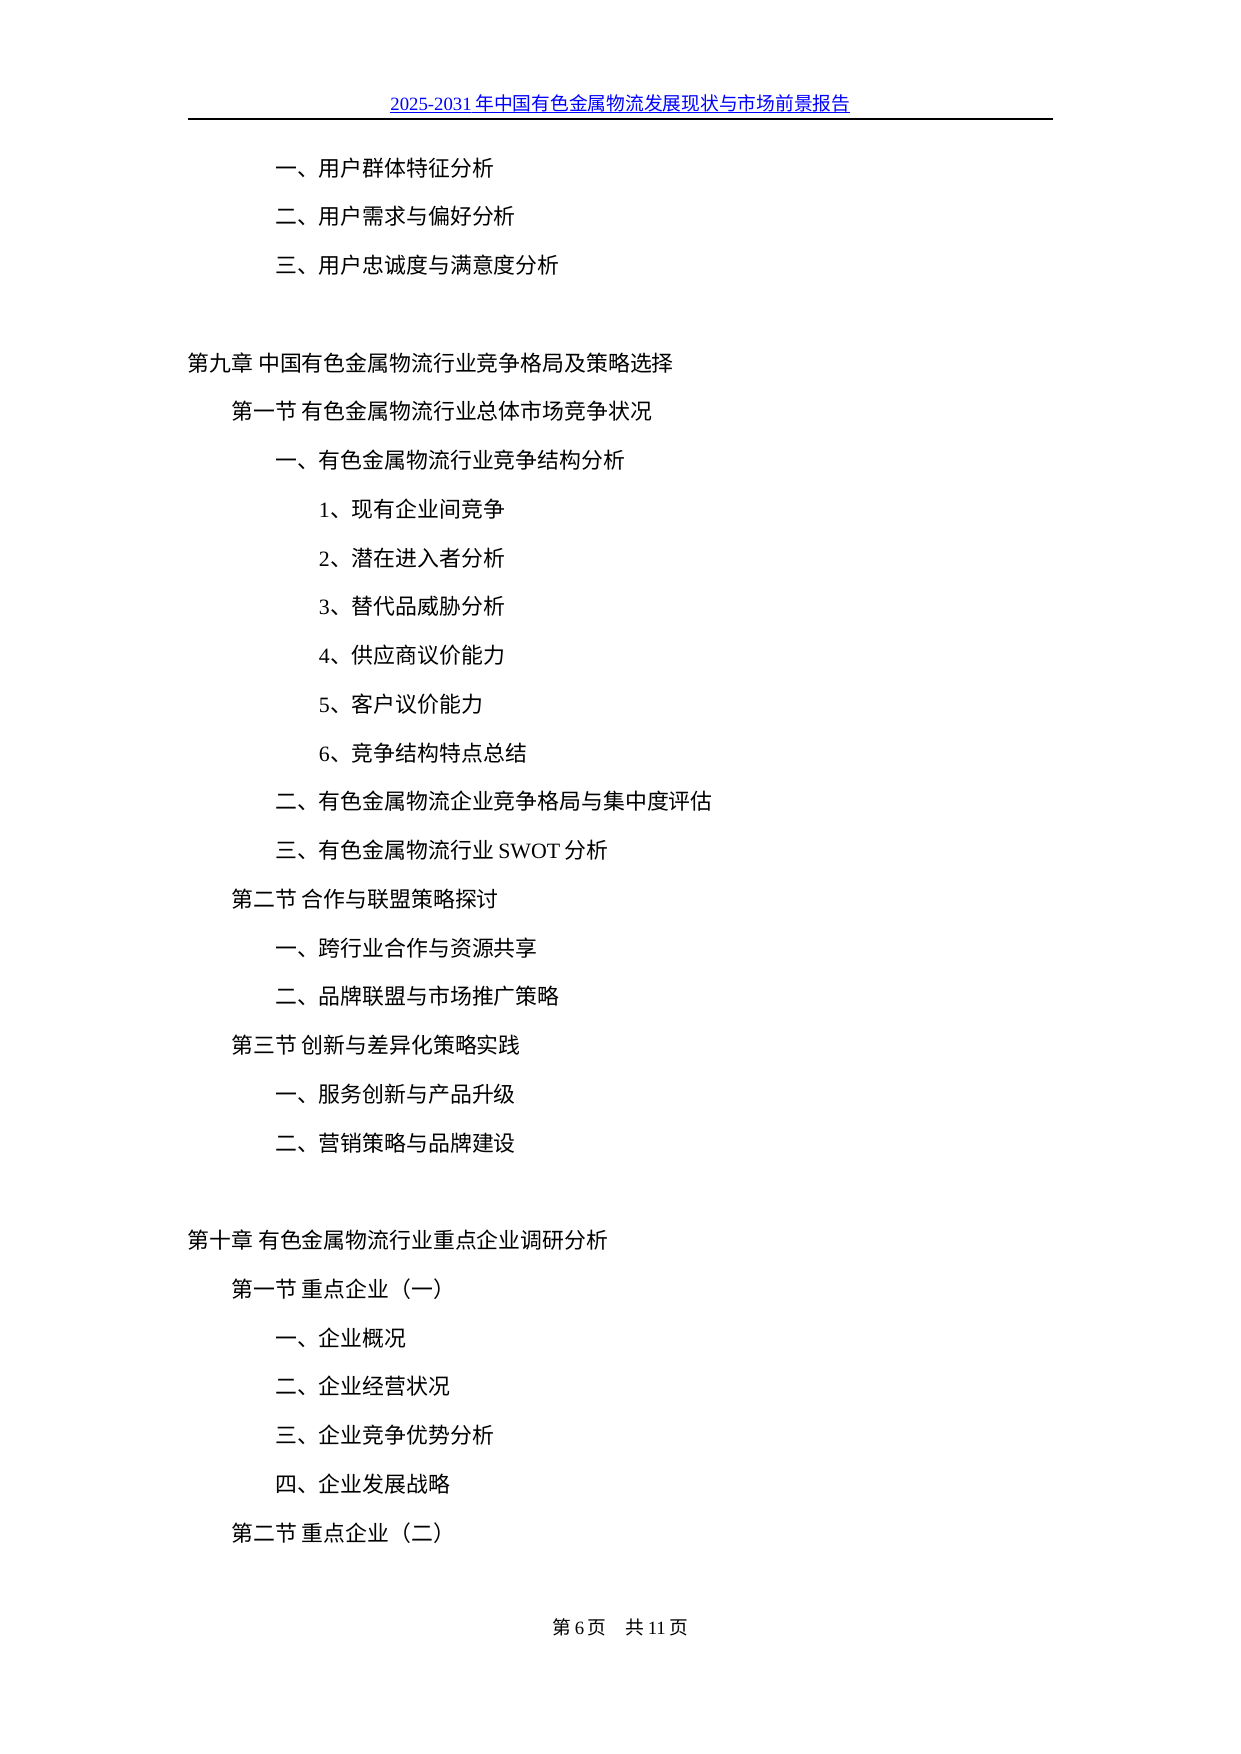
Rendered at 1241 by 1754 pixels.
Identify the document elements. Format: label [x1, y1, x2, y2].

text [187, 150, 1053, 1548]
